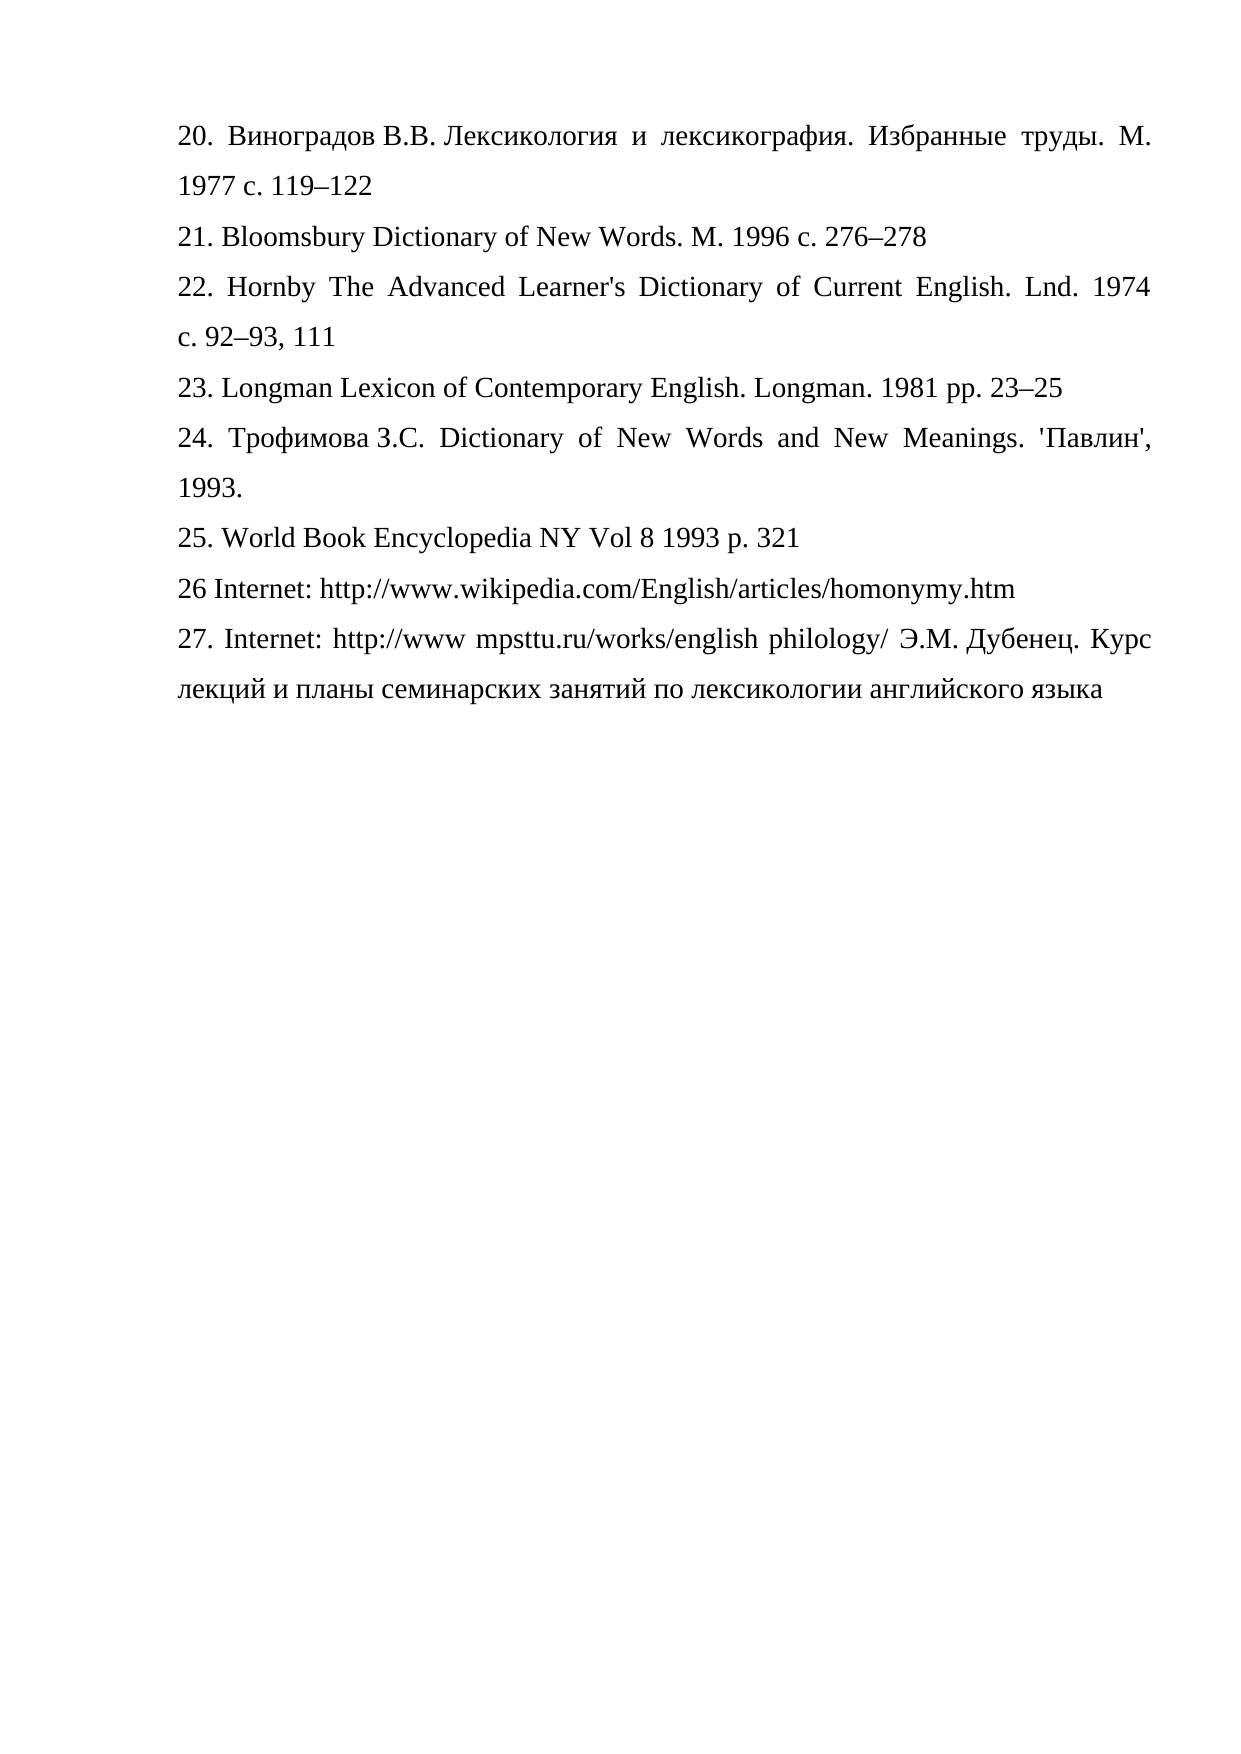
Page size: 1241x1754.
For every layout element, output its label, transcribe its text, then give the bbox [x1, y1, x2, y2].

text 20. Виноградов В.В. Лексикология и лексикография. Избранные труды. М. 1977 с. 119–122 [177, 118, 1152, 202]
text 26 Internet: http://www.wikipedia.com/English/articles/homonymy.htm [177, 571, 1152, 604]
text 23. Longman Lexicon of Contemporary English. Longman. 1981 pp. 23–25 [177, 370, 1152, 403]
text 24. Трофимова З.C. Dictionary of New Words and New Meanings. 'Павлин', 1993. [177, 420, 1152, 504]
text 21. Bloomsbury Dictionary of New Words. M. 1996 с. 276–278 [177, 219, 1152, 252]
text 25. World Book Encyclopedia NY Vol 8 1993 p. 321 [177, 521, 1152, 554]
text 27. Internet: http://www mpsttu.ru/works/english philology/ Э.М. Дубенец. Курс лекций и планы семинарских занятий по лексикологии английского языка [177, 621, 1152, 705]
text 22. Hornby The Advanced Learner's Dictionary of Current English. Lnd. 1974 с. 92–93, 111 [177, 269, 1152, 353]
